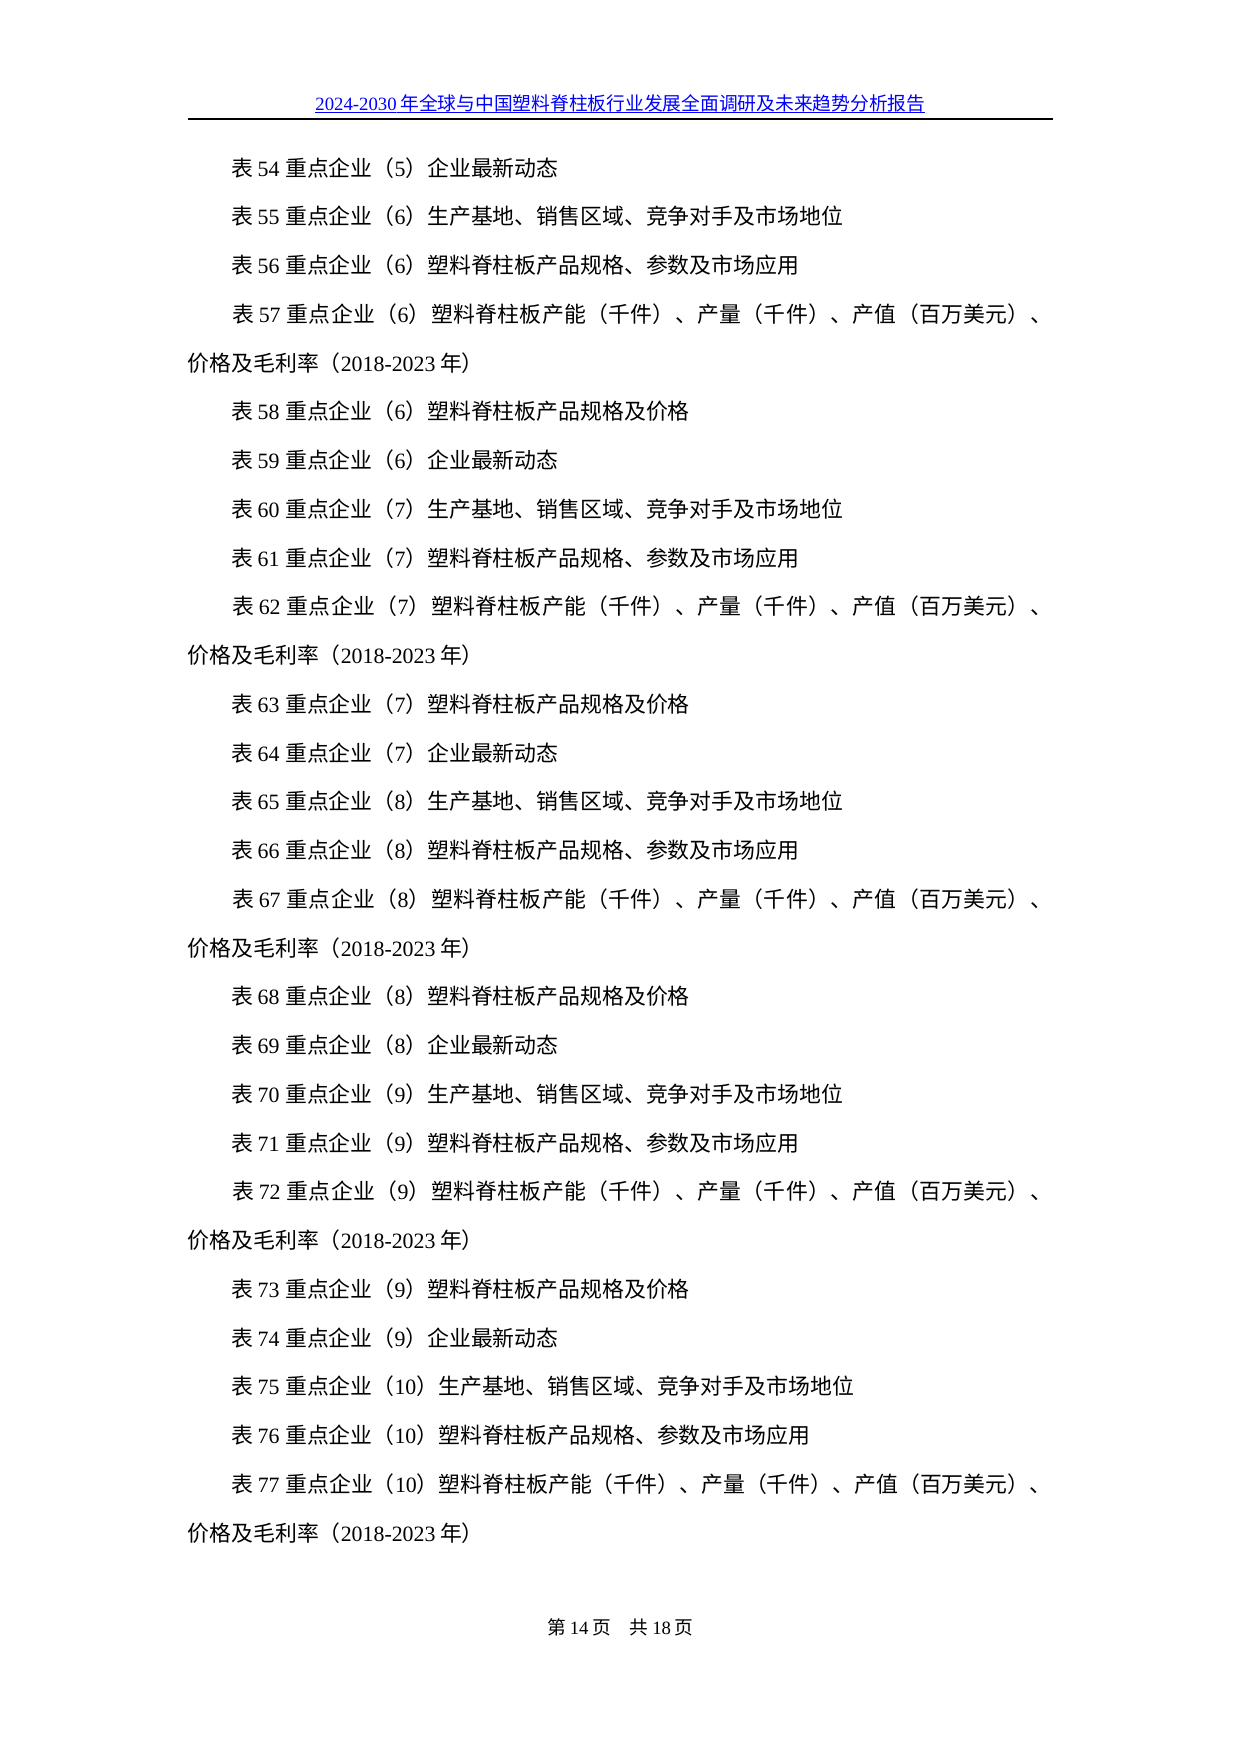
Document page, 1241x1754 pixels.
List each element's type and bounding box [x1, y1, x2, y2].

text [187, 150, 1053, 1548]
